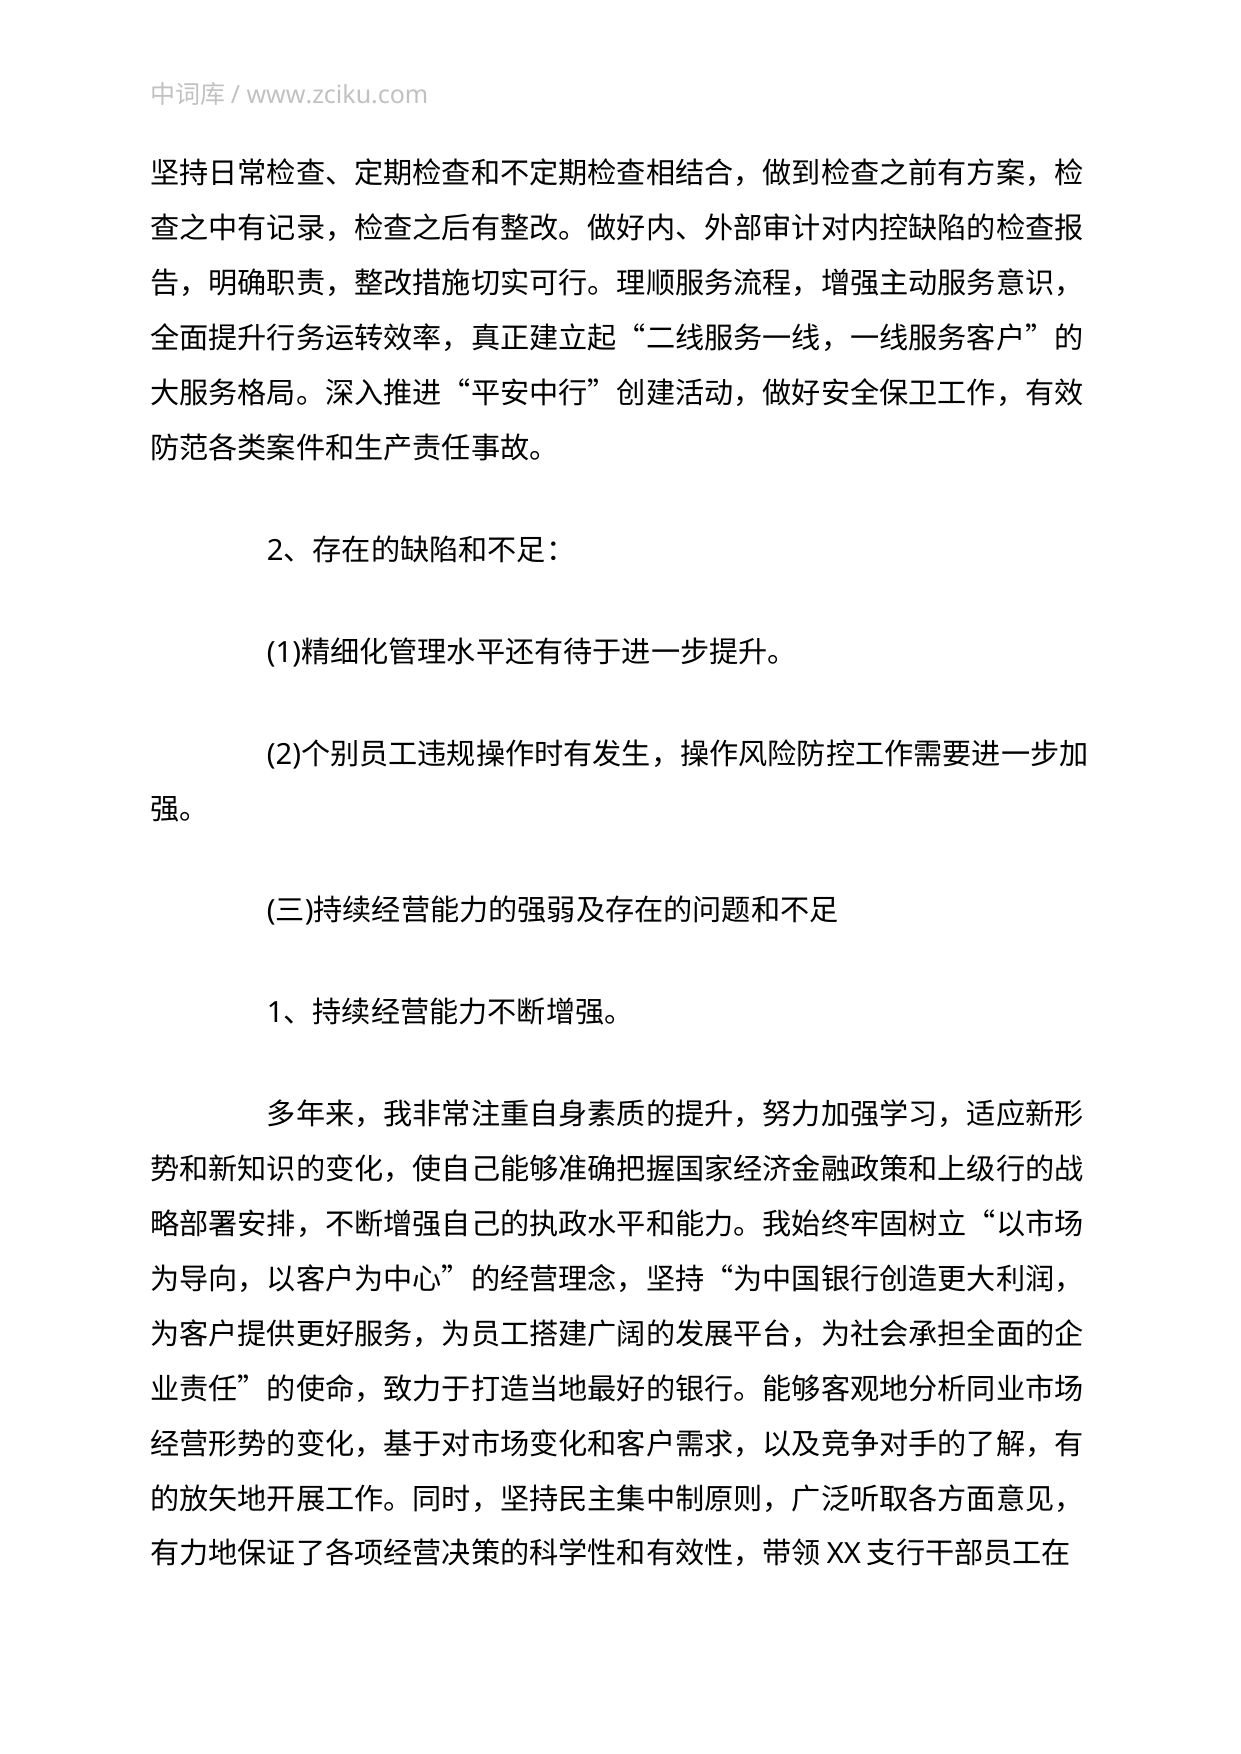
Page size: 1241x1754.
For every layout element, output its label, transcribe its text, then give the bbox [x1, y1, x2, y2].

text 1、持续经营能力不断增强。 [150, 989, 1090, 1031]
text 2、存在的缺陷和不足： [150, 526, 1090, 569]
text (1)精细化管理水平还有待于进一步提升。 [150, 628, 1090, 671]
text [150, 150, 1090, 467]
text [150, 1091, 1090, 1572]
text (2)个别员工违规操作时有发生，操作风险防控工作需要进一步加强。 [150, 730, 1090, 827]
text (三)持续经营能力的强弱及存在的问题和不足 [150, 887, 1090, 929]
